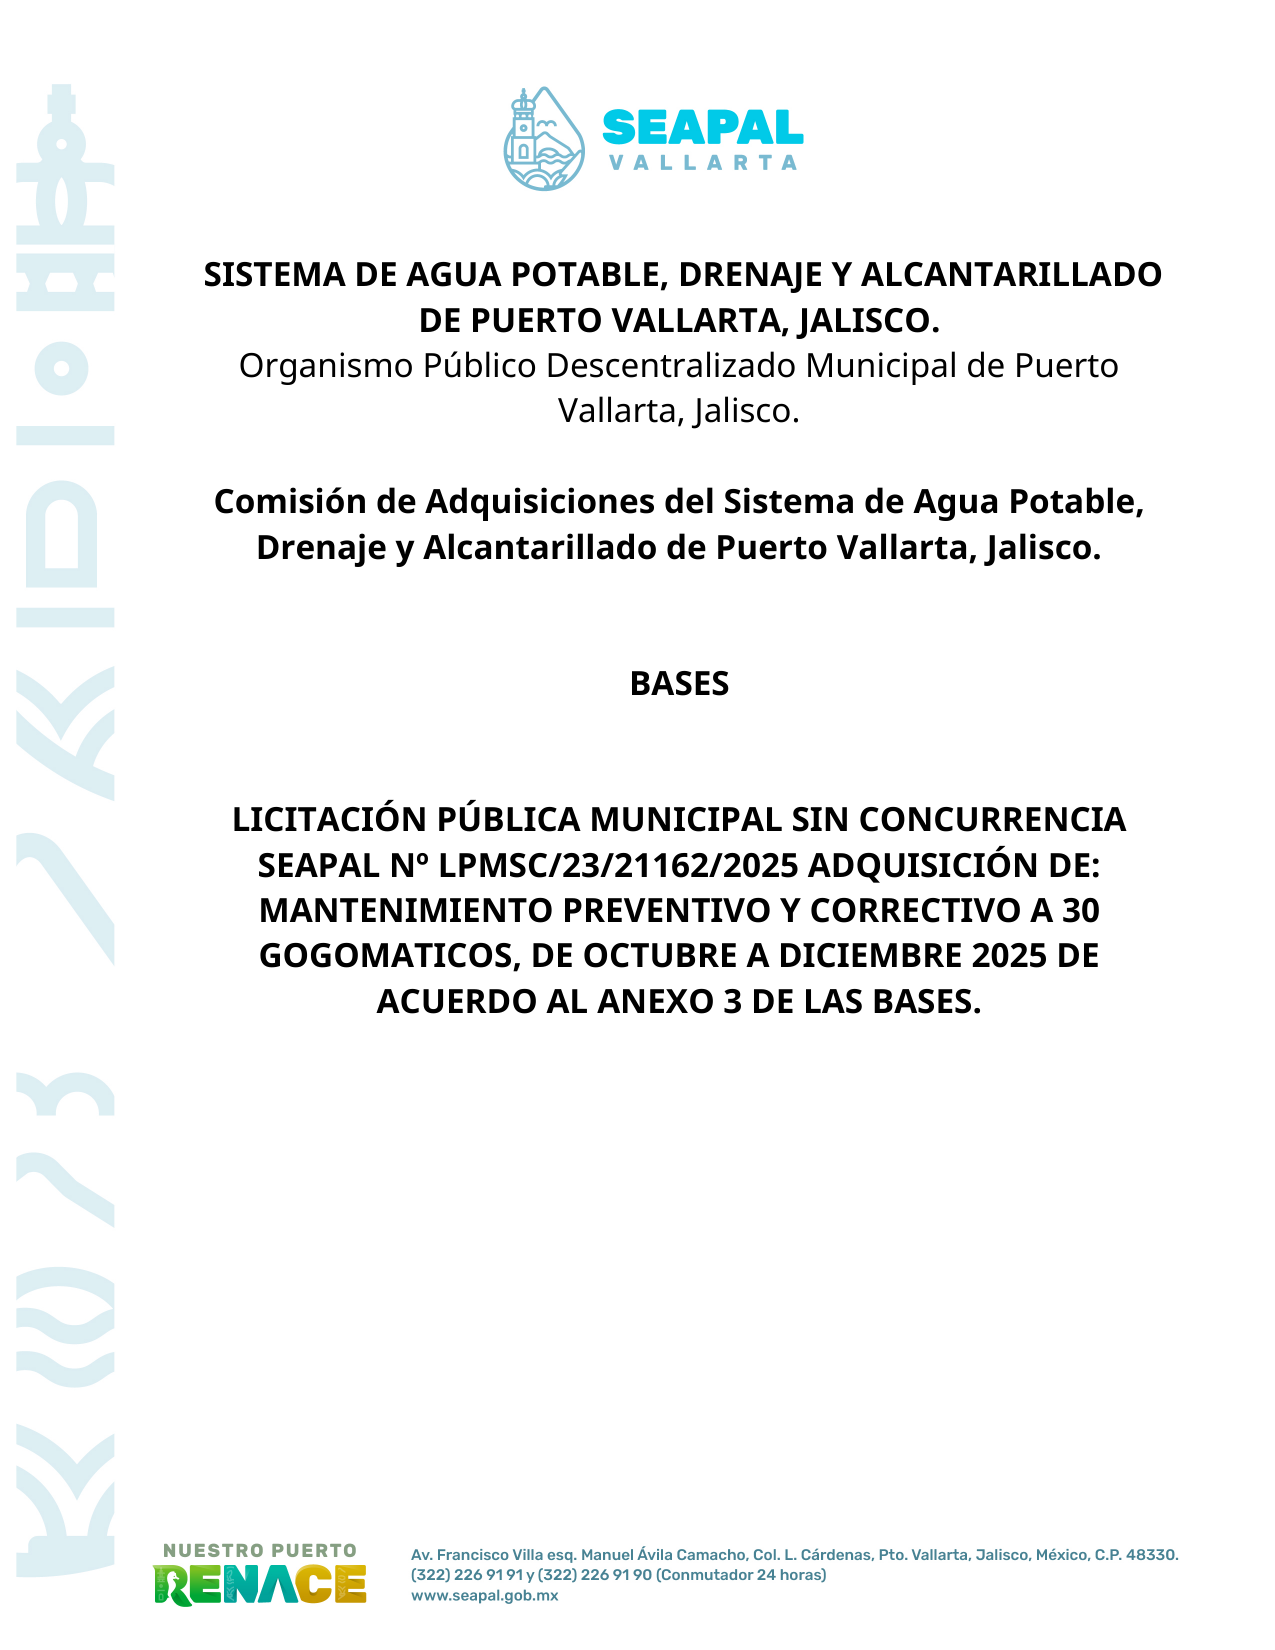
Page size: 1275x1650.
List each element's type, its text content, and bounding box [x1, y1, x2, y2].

text Comisión de Adquisiciones del Sistema de Agua Potable, Drenaje y Alcantarillado de Puerto Vallarta, Jalisco. [192, 478, 1167, 569]
picture [16, 0, 1275, 1649]
text SISTEMA DE AGUA POTABLE, DRENAJE Y ALCANTARILLADO DE PUERTO VALLARTA, JALISCO. [192, 251, 1167, 342]
text Organismo Público Descentralizado Municipal de Puerto Vallarta, Jalisco. [192, 342, 1167, 433]
text LICITACIÓN PÚBLICA MUNICIPAL SIN CONCURRENCIA [192, 796, 1167, 841]
text BASES [192, 660, 1167, 705]
text SEAPAL Nº LPMSC/23/21162/2025 ADQUISICIÓN DE: MANTENIMIENTO PREVENTIVO Y CORRECTIVO A 30 GOGOMATICOS, DE OCTUBRE A DICIEMBRE 2025 DE ACUERDO AL ANEXO 3 DE LAS BASES. [192, 841, 1167, 1023]
